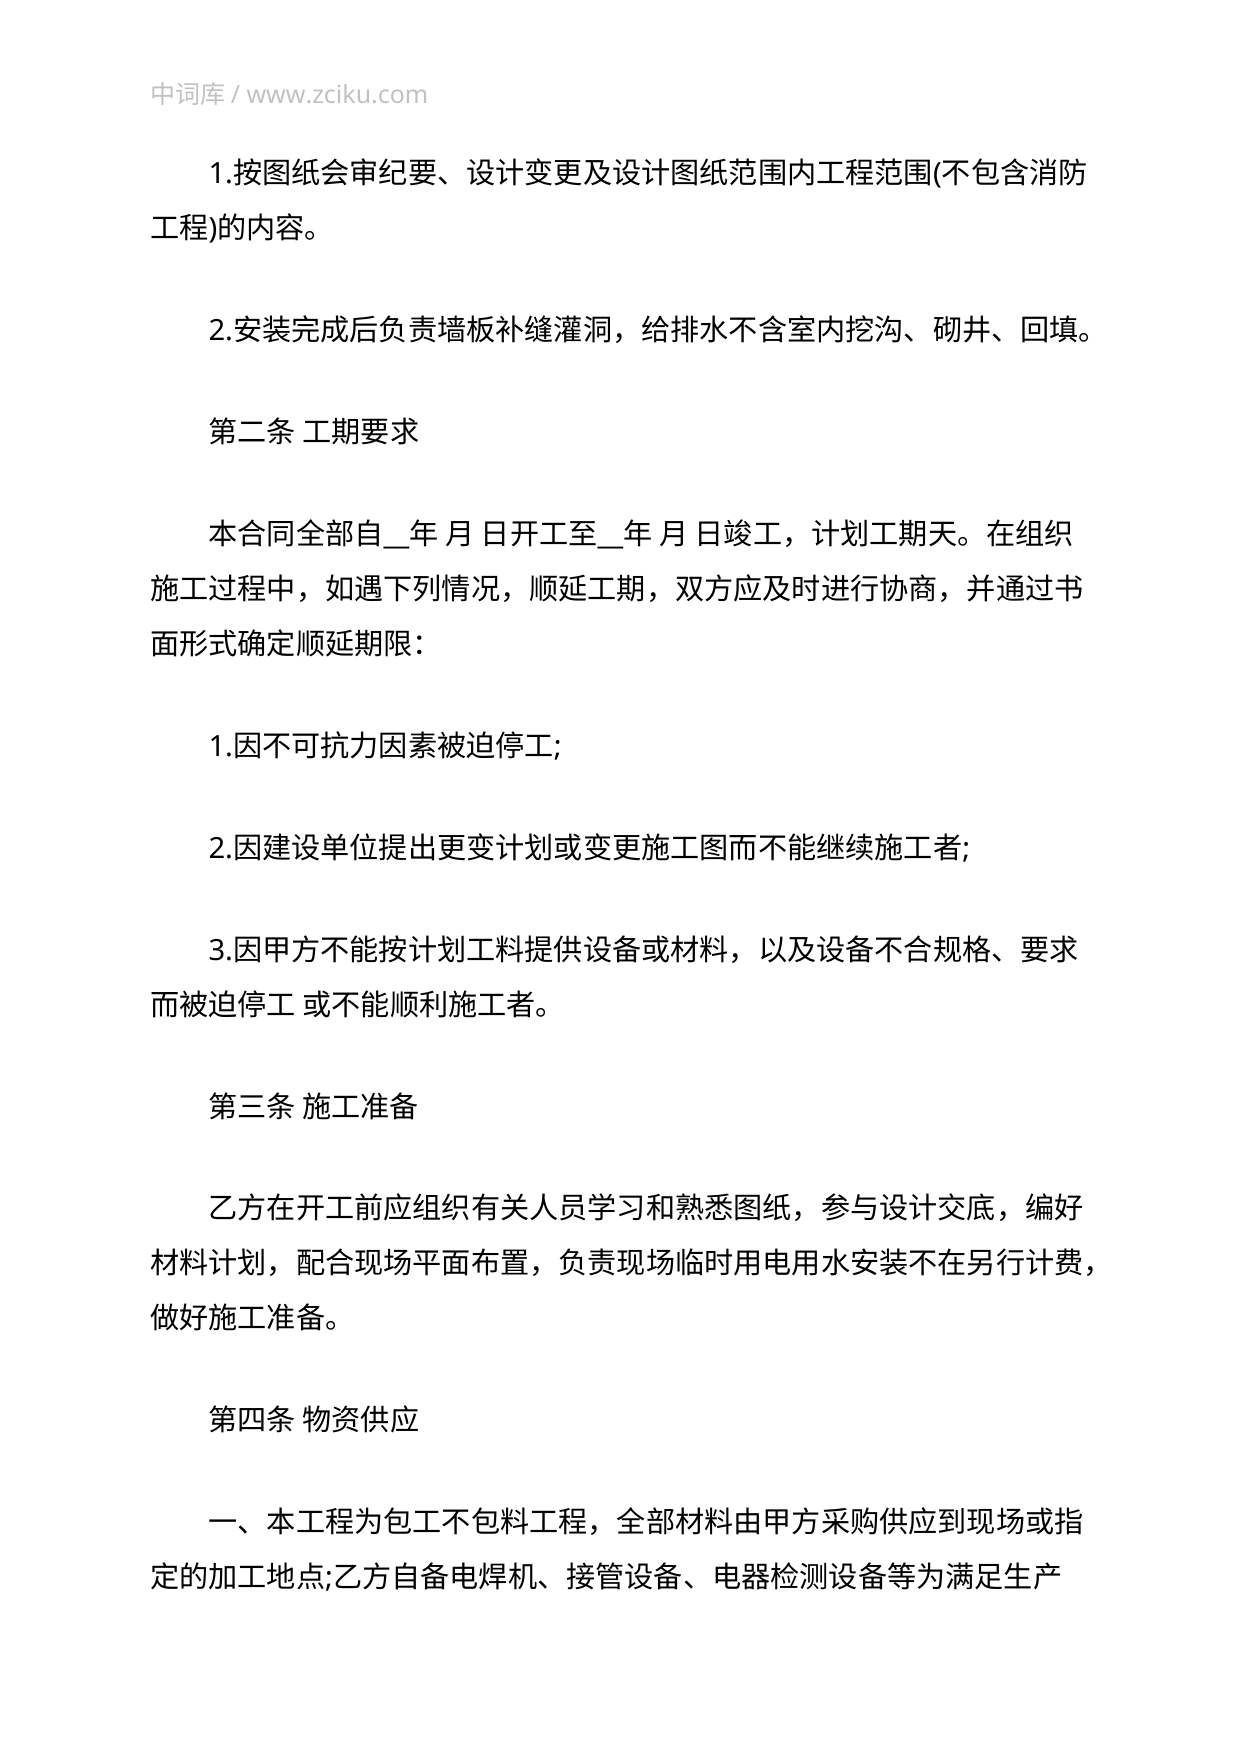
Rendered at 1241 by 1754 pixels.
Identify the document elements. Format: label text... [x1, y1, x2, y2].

text 乙方在开工前应组织有关人员学习和熟悉图纸，参与设计交底，编好材料计划，配合现场平面布置，负责现场临时用电用水安装不在另行计费，做好施工准备。 [150, 1185, 1090, 1337]
text 2.安装完成后负责墙板补缝灌洞，给排水不含室内挖沟、砌井、回填。 [150, 307, 1090, 349]
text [150, 1498, 1090, 1596]
text 第四条 物资供应 [150, 1396, 1090, 1439]
text 1.按图纸会审纪要、设计变更及设计图纸范围内工程范围(不包含消防工程)的内容。 [150, 150, 1090, 247]
text 第三条 施工准备 [150, 1083, 1090, 1125]
text 1.因不可抗力因素被迫停工; [150, 722, 1090, 765]
text 本合同全部自__年 月 日开工至__年 月 日竣工，计划工期天。在组织施工过程中，如遇下列情况，顺延工期，双方应及时进行协商，并通过书面形式确定顺延期限： [150, 511, 1090, 663]
text 3.因甲方不能按计划工料提供设备或材料，以及设备不合规格、要求而被迫停工 或不能顺利施工者。 [150, 926, 1090, 1024]
text 2.因建设单位提出更变计划或变更施工图而不能继续施工者; [150, 824, 1090, 867]
text 第二条 工期要求 [150, 409, 1090, 451]
